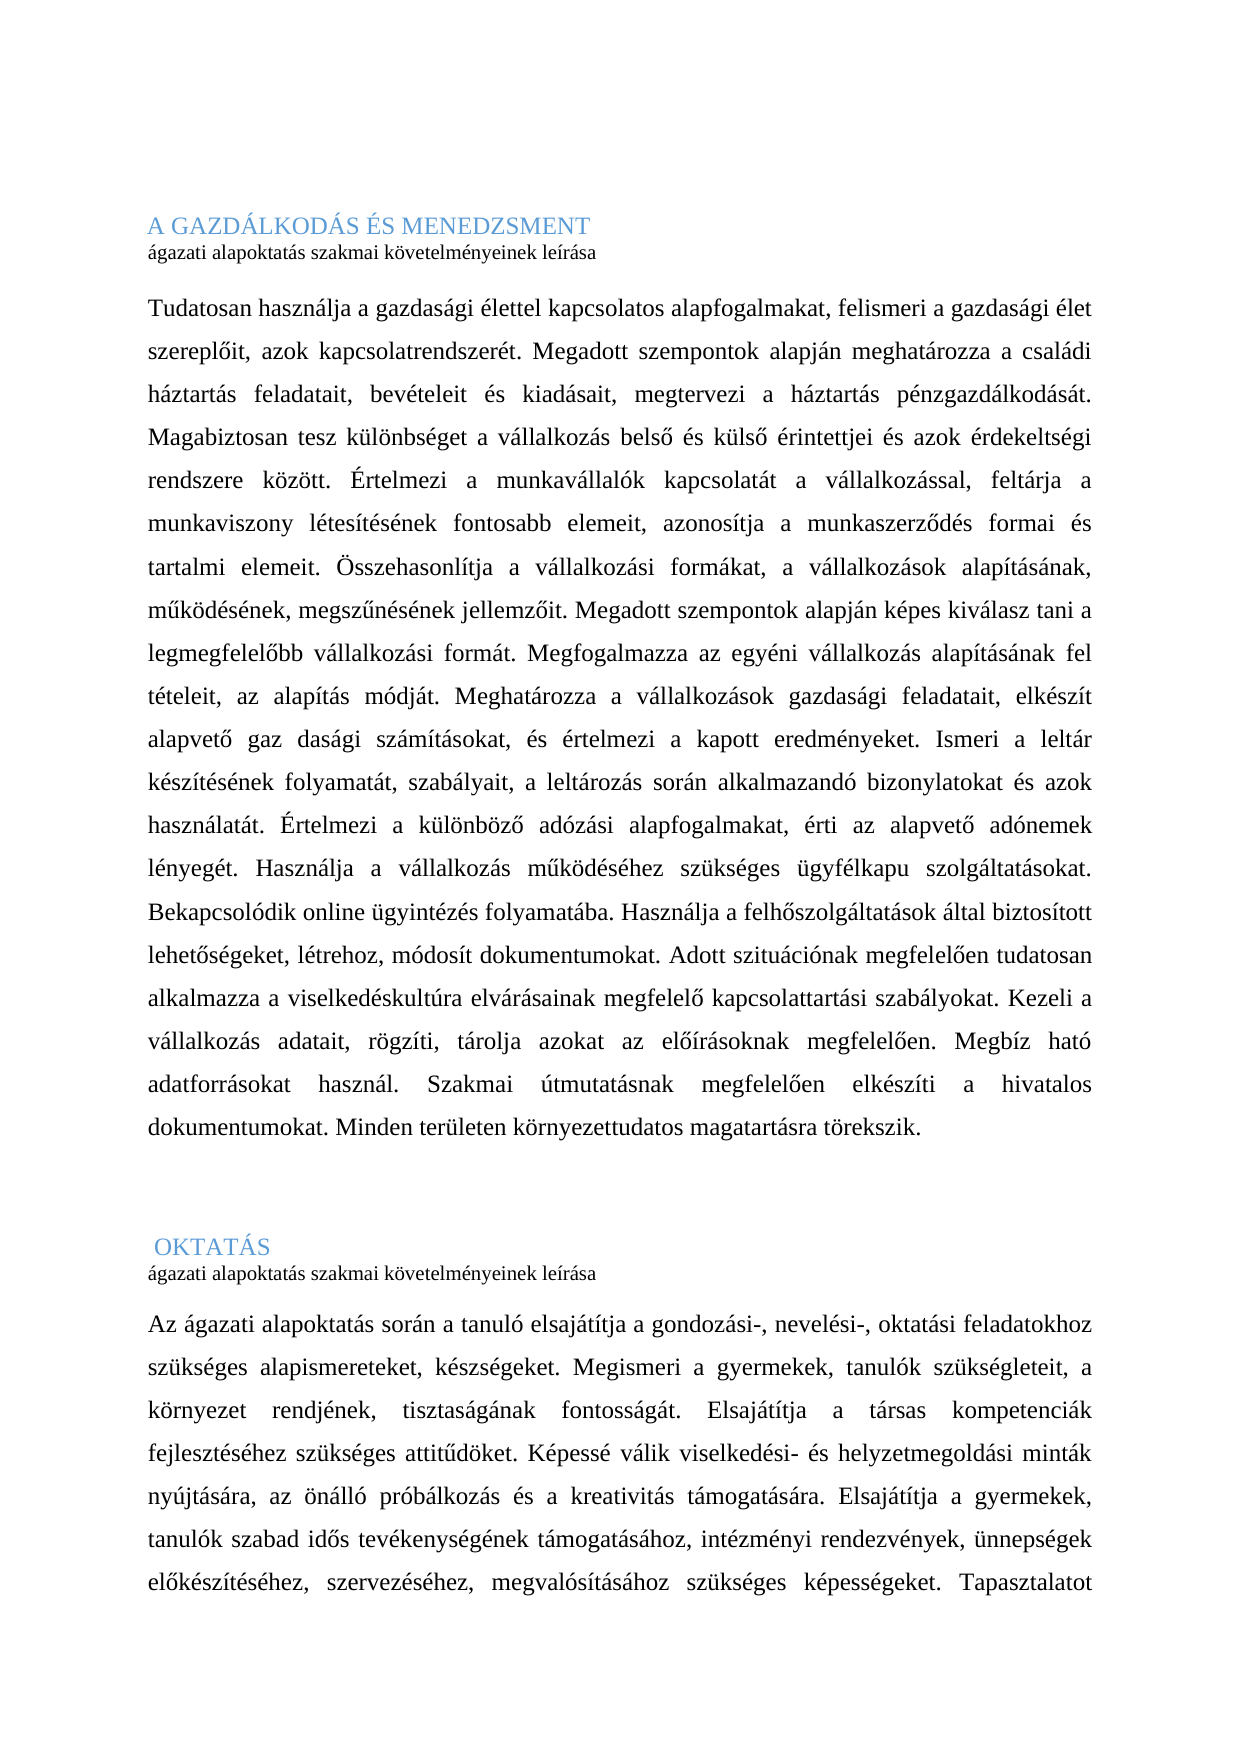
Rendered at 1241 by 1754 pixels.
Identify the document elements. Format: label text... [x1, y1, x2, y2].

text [148, 1309, 1093, 1596]
text Oktatás [148, 1232, 1093, 1261]
text Tudatosan használja a gazdasági élettel kapcsolatos alapfogalmakat, felismeri a gazdasági élet szereplőit, azok kapcsolatrendszerét. Megadott szempontok alapján meghatározza a családi háztartás feladatait, bevételeit és kiadásait, megtervezi a háztartás pénzgazdálkodását. Magabiztosan tesz különbséget a vállalkozás belső és külső érintettjei és azok érdekeltségi rendszere között. Értelmezi a munkavállalók kapcsolatát a vállalkozással, feltárja a munkaviszony létesítésének fontosabb elemeit, azonosítja a munkaszerződés formai és tartalmi elemeit. Összehasonlítja a vállalkozási formákat, a vállalkozások alapításának, működésének, megszűnésének jellemzőit. Megadott szempontok alapján képes kiválasz tani a legmegfelelőbb vállalkozási formát. Megfogalmazza az egyéni vállalkozás alapításának fel tételeit, az alapítás módját. Meghatározza a vállalkozások gazdasági feladatait, elkészít alapvető gaz dasági számításokat, és értelmezi a kapott eredményeket. Ismeri a leltár készítésének folyamatát, szabályait, a leltározás során alkalmazandó bizonylatokat és azok használatát. Értelmezi a különböző adózási alapfogalmakat, érti az alapvető adónemek lényegét. Használja a vállalkozás működéséhez szükséges ügyfélkapu szolgáltatásokat. Bekapcsolódik online ügyintézés folyamatába. Használja a felhőszolgáltatások által biztosított lehetőségeket, létrehoz, módosít dokumentumokat. Adott szituációnak megfelelően tudatosan alkalmazza a viselkedéskultúra elvárásainak megfelelő kapcsolattartási szabályokat. Kezeli a vállalkozás adatait, rögzíti, tárolja azokat az előírásoknak megfelelően. Megbíz ható adatforrásokat használ. Szakmai útmutatásnak megfelelően elkészíti a hivatalos dokumentumokat. Minden területen környezettudatos magatartásra törekszik. [148, 293, 1093, 1141]
text ágazati alapoktatás szakmai követelményeinek leírása [148, 1261, 1093, 1309]
text ágazati alapoktatás szakmai követelményeinek leírása [148, 240, 1093, 264]
text A Gazdálkodás és menedzsment [147, 211, 1093, 240]
